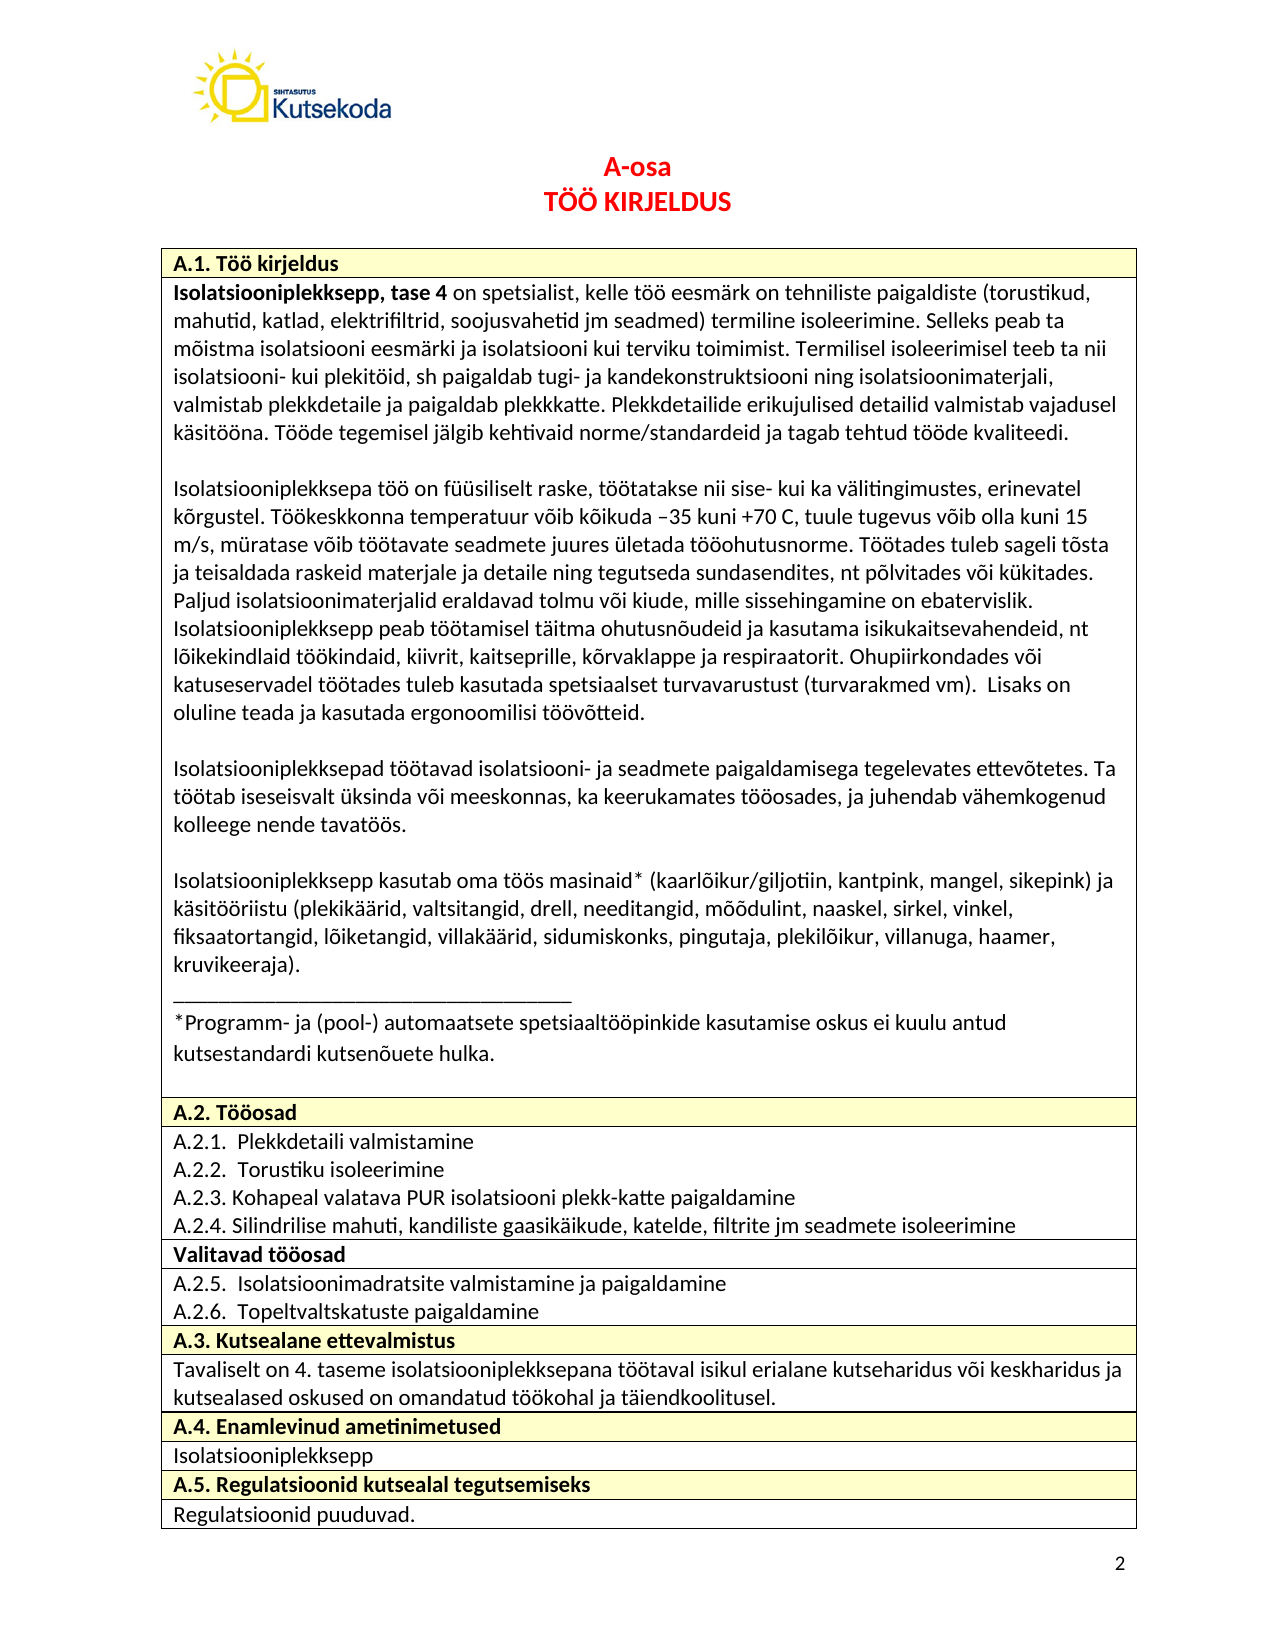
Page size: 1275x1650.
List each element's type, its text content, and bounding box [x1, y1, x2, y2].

table_cell A.2. Tööosad [162, 1098, 1136, 1126]
text A-osa [150, 148, 1125, 183]
table_cell Isolatsiooniplekksepp, tase 4 on spetsialist, kelle töö eesmärk on tehniliste paigaldiste (torustikud, mahutid, katlad, elektrifiltrid, soojusvahetid jm seadmed) termiline isoleerimine. Selleks peab ta mõistma isolatsiooni eesmärki ja isolatsiooni kui terviku toimimist. Termilisel isoleerimisel teeb ta nii isolatsiooni- kui plekitöid, sh paigaldab tugi- ja kandekonstruktsiooni ning isolatsioonimaterjali, valmistab plekkdetaile ja paigaldab plekkkatte. Plekkdetailide erikujulised detailid valmistab vajadusel käsitööna. Tööde tegemisel jälgib kehtivaid norme/standardeid ja tagab tehtud tööde kvaliteedi. Isolatsiooniplekksepa töö on füüsiliselt raske, töötatakse nii sise- kui ka välitingimustes, erinevatel kõrgustel. Töökeskkonna temperatuur võib kõikuda –35 kuni +70 C, tuule tugevus võib olla kuni 15 m/s, müratase võib töötavate seadmete juures ületada tööohutusnorme. Töötades tuleb sageli tõsta ja teisaldada raskeid materjale ja detaile ning tegutseda sundasendites, nt põlvitades või kükitades. Paljud isolatsioonimaterjalid eraldavad tolmu või kiude, mille sissehingamine on ebatervislik. Isolatsiooniplekksepp peab töötamisel täitma ohutusnõudeid ja kasutama isikukaitsevahendeid, nt lõikekindlaid töökindaid, kiivrit, kaitseprille, kõrvaklappe ja respiraatorit. Ohupiirkondades või katuseservadel töötades tuleb kasutada spetsiaalset turvavarustust (turvarakmed vm). Lisaks on oluline teada ja kasutada ergonoomilisi töövõtteid. Isolatsiooniplekksepad töötavad isolatsiooni- ja seadmete paigaldamisega tegelevates ettevõtetes. Ta töötab iseseisvalt üksinda või meeskonnas, ka keerukamates tööosades, ja juhendab vähemkogenud kolleege nende tavatöös. Isolatsiooniplekksepp kasutab oma töös masinaid* (kaarlõikur/giljotiin, kantpink, mangel, sikepink) ja käsitööriistu (plekikäärid, valtsitangid, drell, needitangid, mõõdulint, naaskel, sirkel, vinkel, fiksaatortangid, lõiketangid, villakäärid, sidumiskonks, pingutaja, plekilõikur, villanuga, haamer, kruvikeeraja). ___________________________________ *Programm- ja (pool-) automaatsete spetsiaaltööpinkide kasutamise oskus ei kuulu antud kutsestandardi kutsenõuete hulka. [162, 278, 1136, 1097]
table_header A.1. Töö kirjeldus [162, 249, 1136, 277]
table_cell A.4. Enamlevinud ametinimetused [162, 1413, 1136, 1441]
text TÖÖ KIRJELDUS [150, 183, 1125, 219]
table_cell Isolatsiooniplekksepp [162, 1442, 1136, 1469]
table_cell A.2.1. Plekkdetaili valmistamine A.2.2. Torustiku isoleerimine A.2.3. Kohapeal valatava PUR isolatsiooni plekk-katte paigaldamine A.2.4. Silindrilise mahuti, kandiliste gaasikäikude, katelde, filtrite jm seadmete isoleerimine [162, 1127, 1136, 1239]
table_cell Valitavad tööosad [162, 1240, 1136, 1268]
table_cell Tavaliselt on 4. taseme isolatsiooniplekksepana töötaval isikul erialane kutseharidus või keskharidus ja kutsealased oskused on omandatud töökohal ja täiendkoolitusel. [162, 1355, 1136, 1411]
table_cell A.5. Regulatsioonid kutsealal tegutsemiseks [162, 1471, 1136, 1499]
picture [150, 44, 433, 143]
table_cell Regulatsioonid puuduvad. [162, 1500, 1136, 1528]
table_cell A.2.5. Isolatsioonimadratsite valmistamine ja paigaldamine A.2.6. Topeltvaltskatuste paigaldamine [162, 1269, 1136, 1325]
table_cell A.3. Kutsealane ettevalmistus [162, 1326, 1136, 1354]
